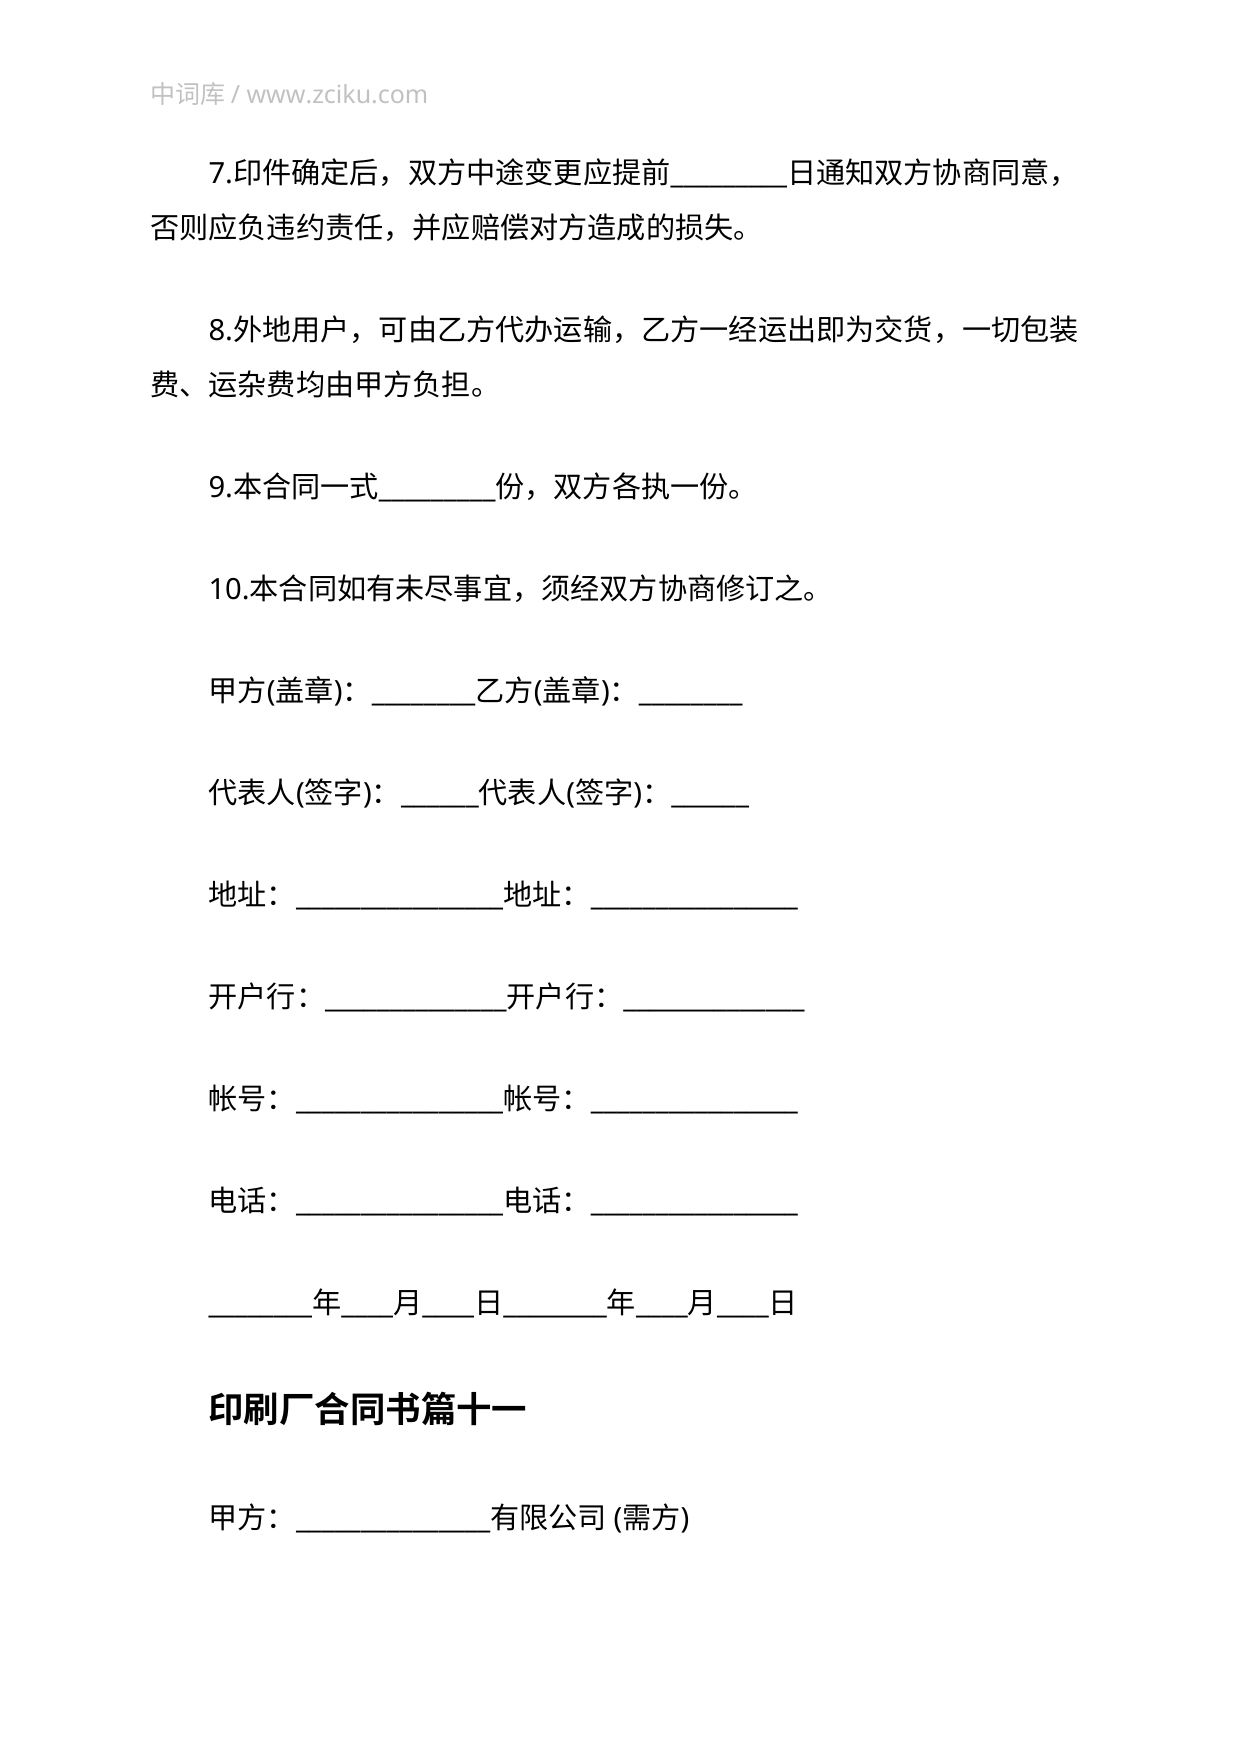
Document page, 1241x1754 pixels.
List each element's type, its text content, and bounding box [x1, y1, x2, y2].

text 电话：________________电话：________________ [150, 1177, 1090, 1220]
text 开户行：______________开户行：______________ [150, 973, 1090, 1016]
text 9.本合同一式_________份，双方各执一份。 [150, 463, 1090, 506]
text 7.印件确定后，双方中途变更应提前_________日通知双方协商同意，否则应负违约责任，并应赔偿对方造成的损失。 [150, 150, 1090, 247]
text 甲方：_______________有限公司 (需方) [150, 1495, 1090, 1537]
text 地址：________________地址：________________ [150, 871, 1090, 914]
text 代表人(签字)：______代表人(签字)：______ [150, 769, 1090, 812]
text 印刷厂合同书篇十一 [150, 1381, 1090, 1433]
text 甲方(盖章)：________乙方(盖章)：________ [150, 667, 1090, 710]
text 10.本合同如有未尽事宜，须经双方协商修订之。 [150, 566, 1090, 608]
text ________年____月____日________年____月____日 [150, 1279, 1090, 1322]
text 帐号：________________帐号：________________ [150, 1075, 1090, 1118]
text 8.外地用户，可由乙方代办运输，乙方一经运出即为交货，一切包装费、运杂费均由甲方负担。 [150, 307, 1090, 404]
